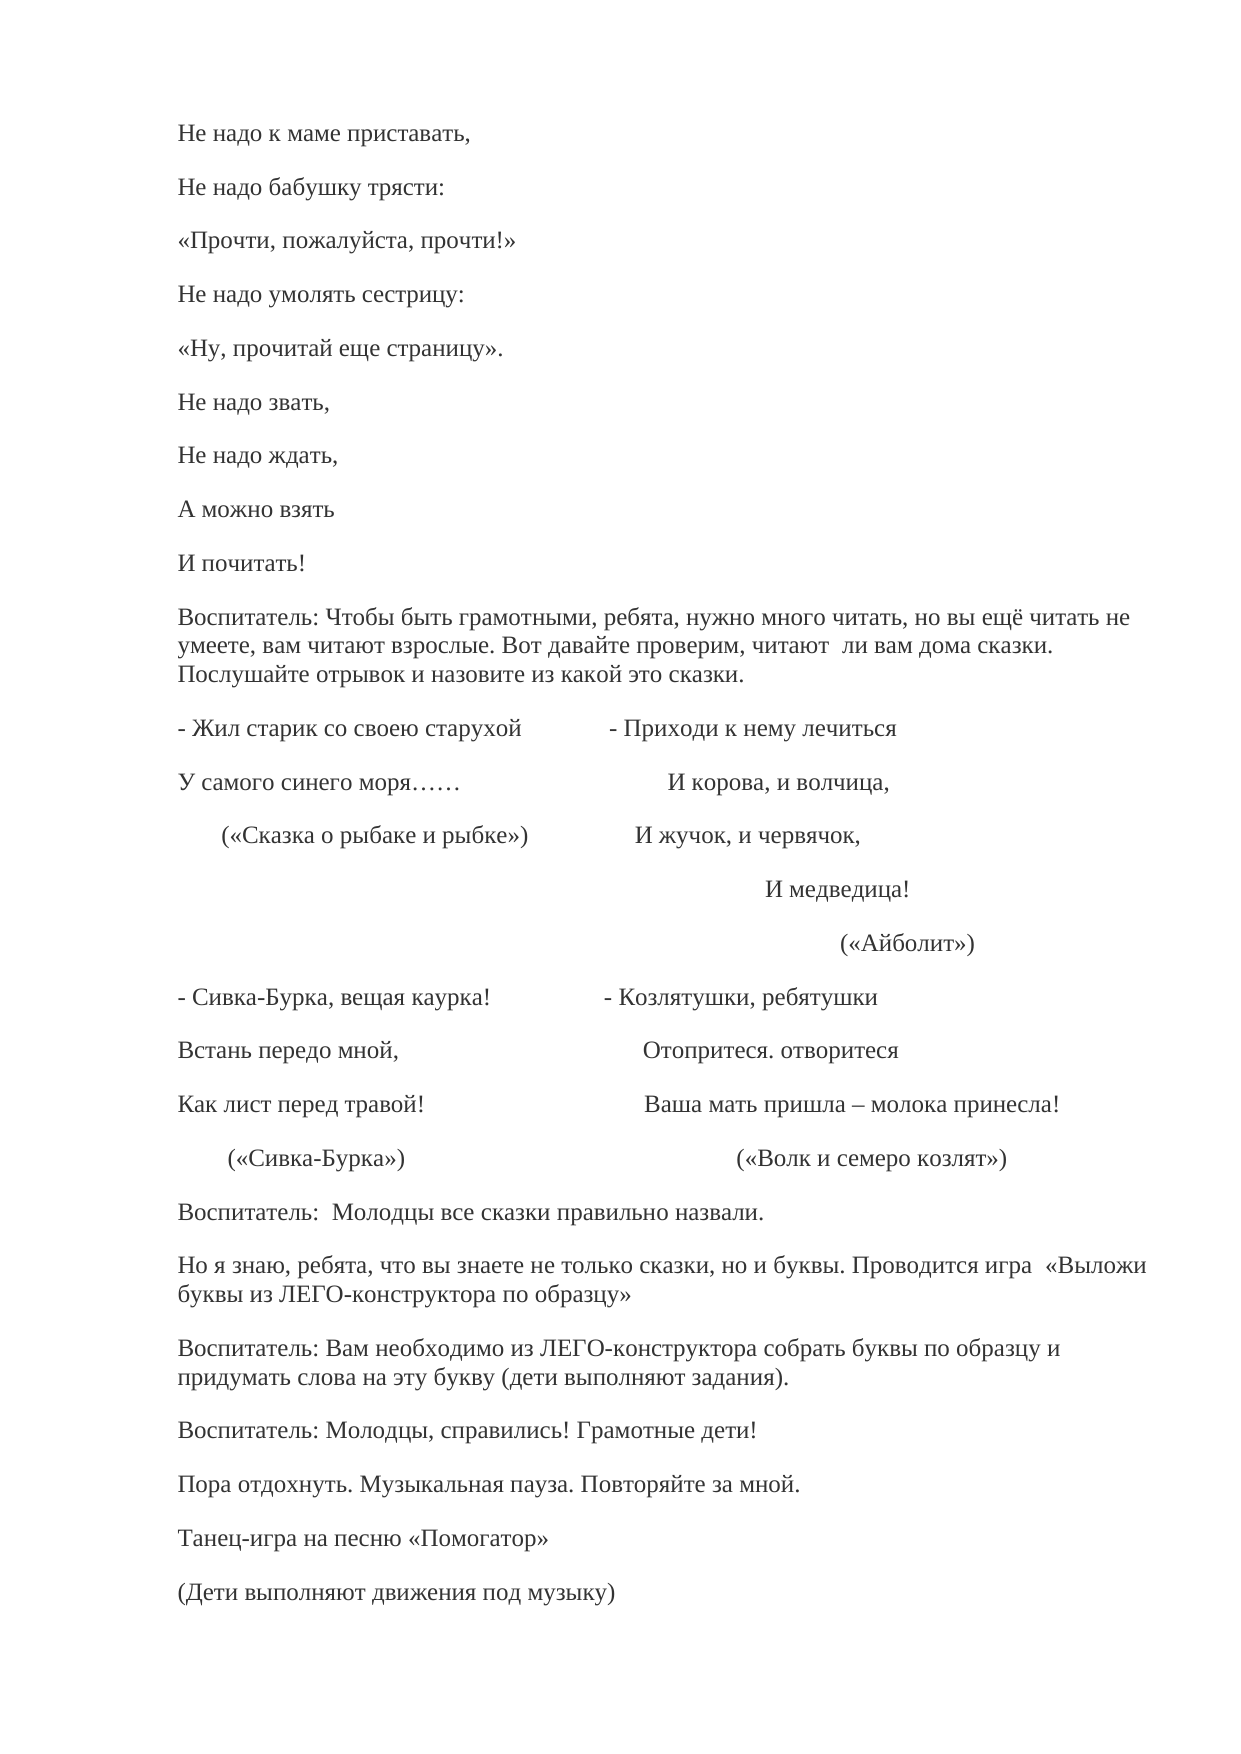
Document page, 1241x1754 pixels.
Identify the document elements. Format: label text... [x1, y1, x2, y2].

text Пора отдохнуть. Музыкальная пауза. Повторяйте за мной. [177, 1469, 1152, 1498]
text - Жил старик со своею старухой - Приходи к нему лечиться [177, 713, 1152, 742]
text «Ну, прочитай еще страницу». [177, 333, 1152, 362]
text И почитать! [177, 548, 1152, 577]
text Не надо ждать, [177, 441, 1152, 469]
text Танец-игра на песню «Помогатор» [177, 1523, 1152, 1552]
text Не надо бабушку трясти: [177, 172, 1152, 201]
text Не надо звать, [177, 387, 1152, 416]
text Не надо умолять сестрицу: [177, 279, 1152, 308]
text Не надо к маме приставать, [177, 118, 1152, 147]
text И медведица! [177, 874, 1152, 903]
text Воспитатель: Молодцы, справились! Грамотные дети! [177, 1416, 1152, 1444]
text («Айболит») [177, 928, 1152, 957]
text А можно взять [177, 494, 1152, 523]
text («Сивка-Бурка») («Волк и семеро козлят») [177, 1143, 1152, 1172]
text Воспитатель: Молодцы все сказки правильно назвали. [177, 1197, 1152, 1226]
text Воспитатель: Чтобы быть грамотными, ребята, нужно много читать, но вы ещё читать не умеете, вам читают взрослые. Вот давайте проверим, читают ли вам дома сказки. Послушайте отрывок и назовите из какой это сказки. [177, 602, 1152, 688]
text «Прочти, пожалуйста, прочти!» [177, 226, 1152, 254]
text Как лист перед травой! Ваша мать пришла – молока принесла! [177, 1089, 1152, 1118]
text У самого синего моря…… И корова, и волчица, [177, 767, 1152, 796]
text (Дети выполняют движения под музыку) [177, 1577, 1152, 1606]
text Воспитатель: Вам необходимо из ЛЕГО-конструктора собрать буквы по образцу и придумать слова на эту букву (дети выполняют задания). [177, 1333, 1152, 1391]
text - Сивка-Бурка, вещая каурка! - Козлятушки, ребятушки [177, 982, 1152, 1011]
text Встань передо мной, Отопритеся. отворитеся [177, 1036, 1152, 1064]
text («Сказка о рыбаке и рыбке») И жучок, и червячок, [177, 821, 1152, 849]
text Но я знаю, ребята, что вы знаете не только сказки, но и буквы. Проводится игра «Выложи буквы из ЛЕГО-конструктора по образцу» [177, 1251, 1152, 1308]
